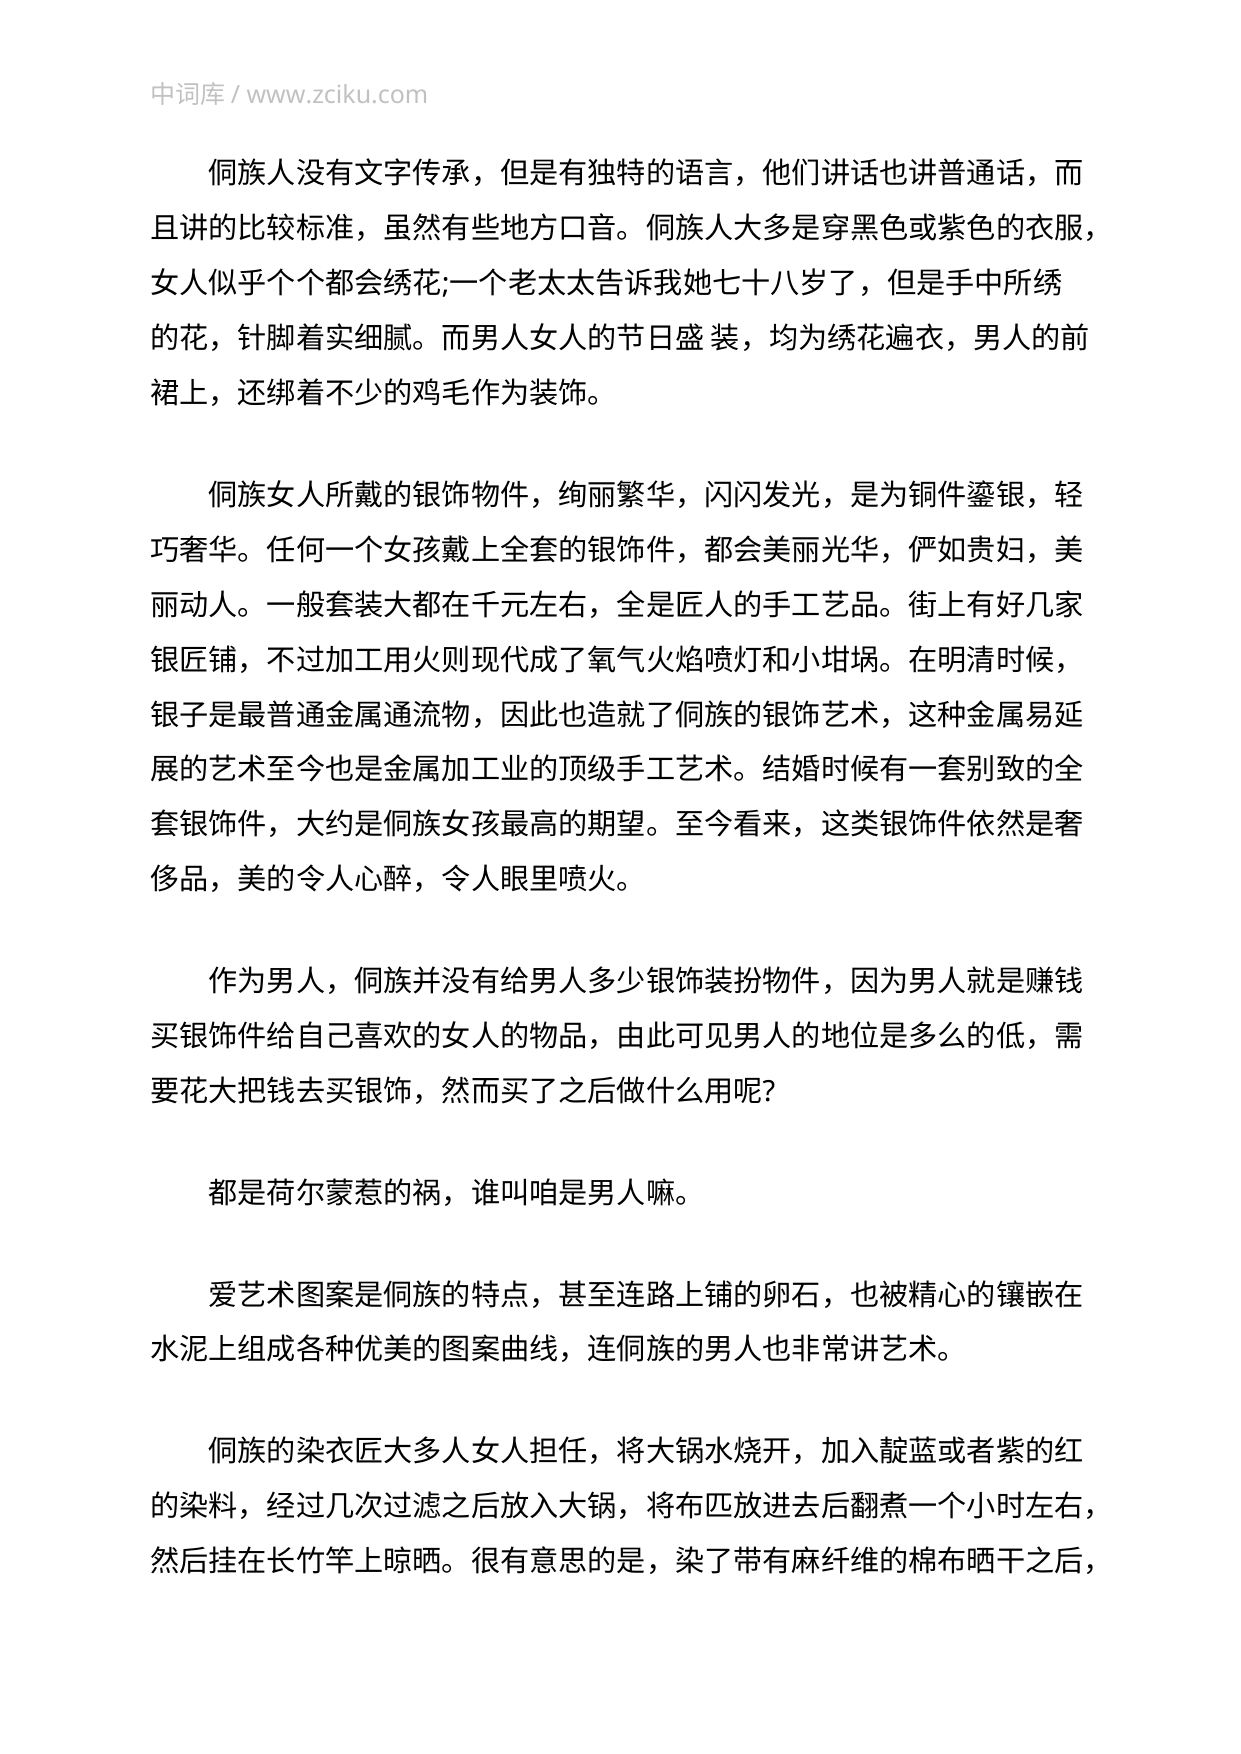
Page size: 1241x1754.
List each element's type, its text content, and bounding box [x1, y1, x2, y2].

text 侗族人没有文字传承，但是有独特的语言，他们讲话也讲普通话，而且讲的比较标准，虽然有些地方口音。侗族人大多是穿黑色或紫色的衣服，女人似乎个个都会绣花;一个老太太告诉我她七十八岁了，但是手中所绣的花，针脚着实细腻。而男人女人的节日盛 装，均为绣花遍衣，男人的前裙上，还绑着不少的鸡毛作为装饰。 [150, 150, 1090, 412]
text 都是荷尔蒙惹的祸，谁叫咱是男人嘛。 [150, 1169, 1090, 1212]
text 作为男人，侗族并没有给男人多少银饰装扮物件，因为男人就是赚钱买银饰件给自己喜欢的女人的物品，由此可见男人的地位是多么的低，需要花大把钱去买银饰，然而买了之后做什么用呢? [150, 957, 1090, 1110]
text 爱艺术图案是侗族的特点，甚至连路上铺的卵石，也被精心的镶嵌在水泥上组成各种优美的图案曲线，连侗族的男人也非常讲艺术。 [150, 1271, 1090, 1368]
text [150, 1428, 1090, 1580]
text 侗族女人所戴的银饰物件，绚丽繁华，闪闪发光，是为铜件鎏银，轻巧奢华。任何一个女孩戴上全套的银饰件，都会美丽光华，俨如贵妇，美丽动人。一般套装大都在千元左右，全是匠人的手工艺品。街上有好几家银匠铺，不过加工用火则现代成了氧气火焰喷灯和小坩埚。在明清时候，银子是最普通金属通流物，因此也造就了侗族的银饰艺术，这种金属易延展的艺术至今也是金属加工业的顶级手工艺术。结婚时候有一套别致的全套银饰件，大约是侗族女孩最高的期望。至今看来，这类银饰件依然是奢侈品，美的令人心醉，令人眼里喷火。 [150, 471, 1090, 898]
